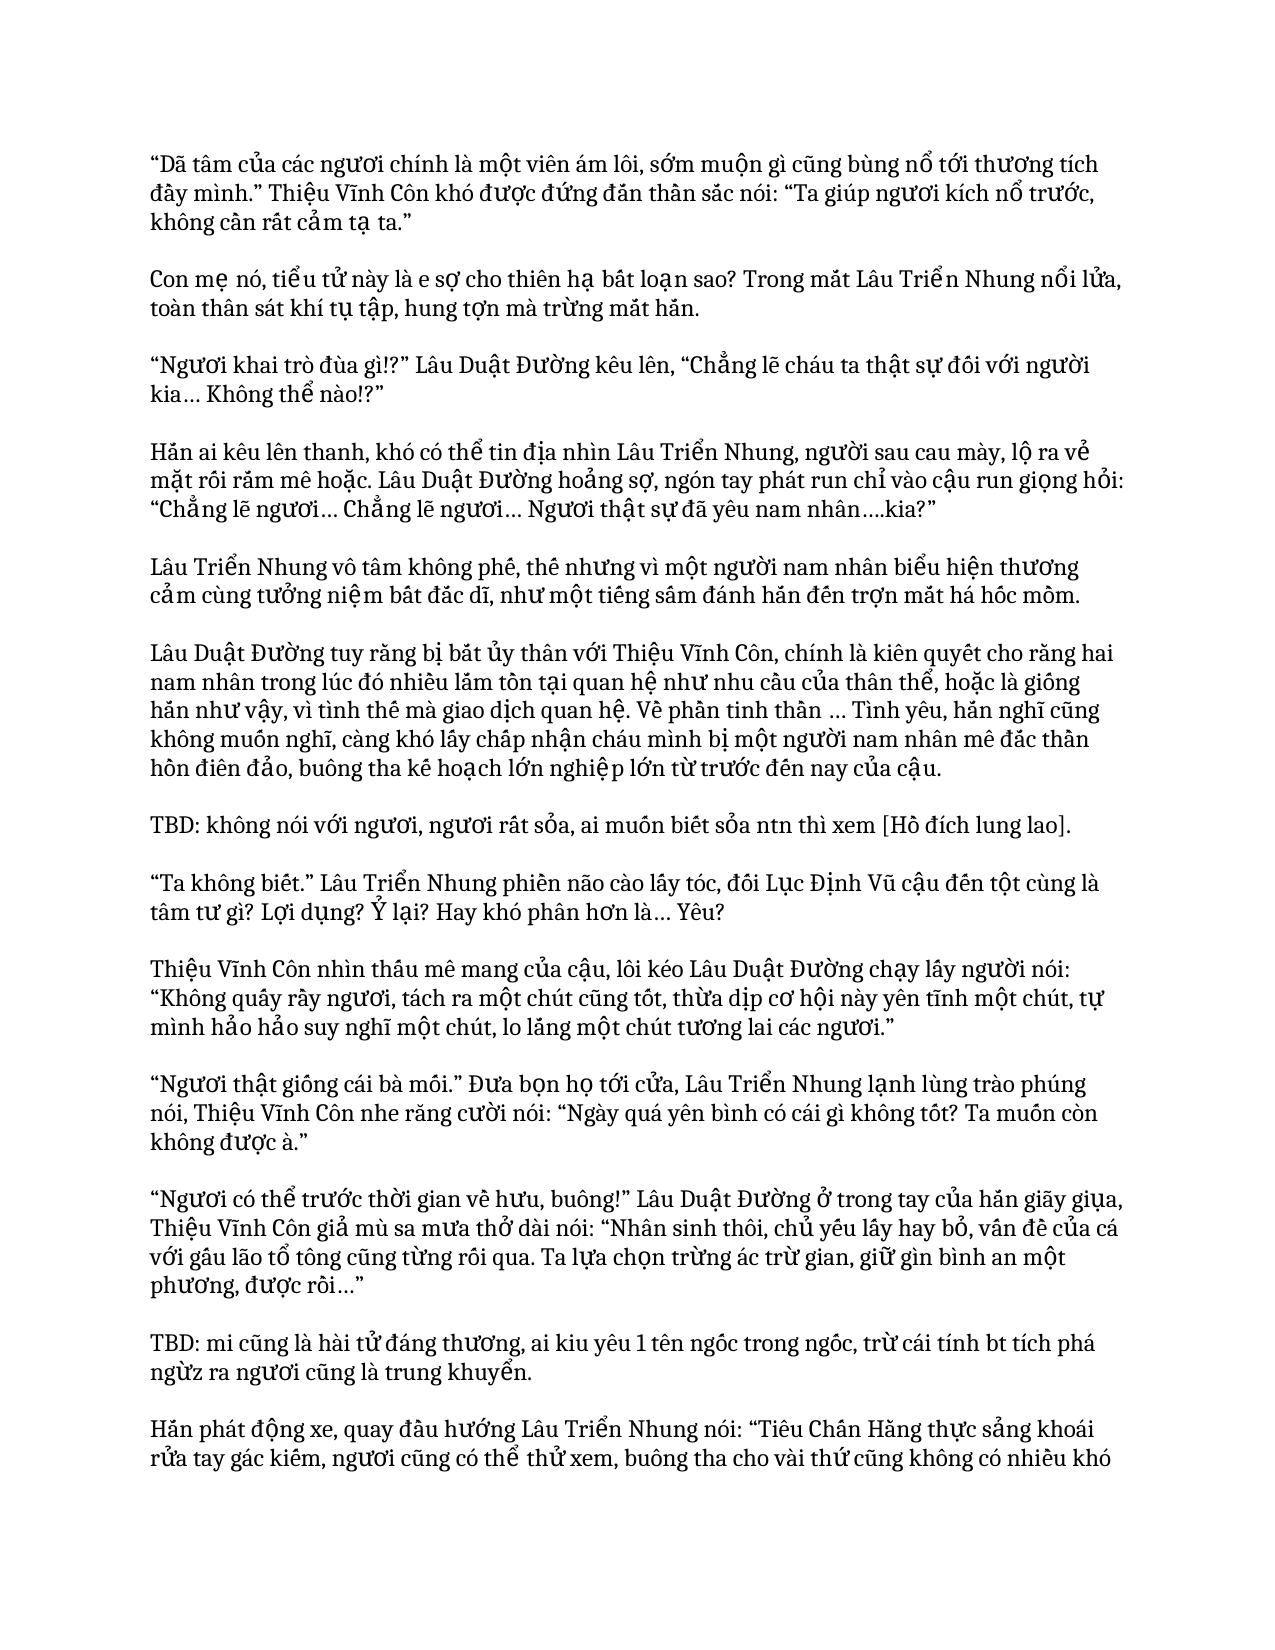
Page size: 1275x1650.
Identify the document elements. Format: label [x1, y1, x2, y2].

text [150, 150, 1125, 1472]
